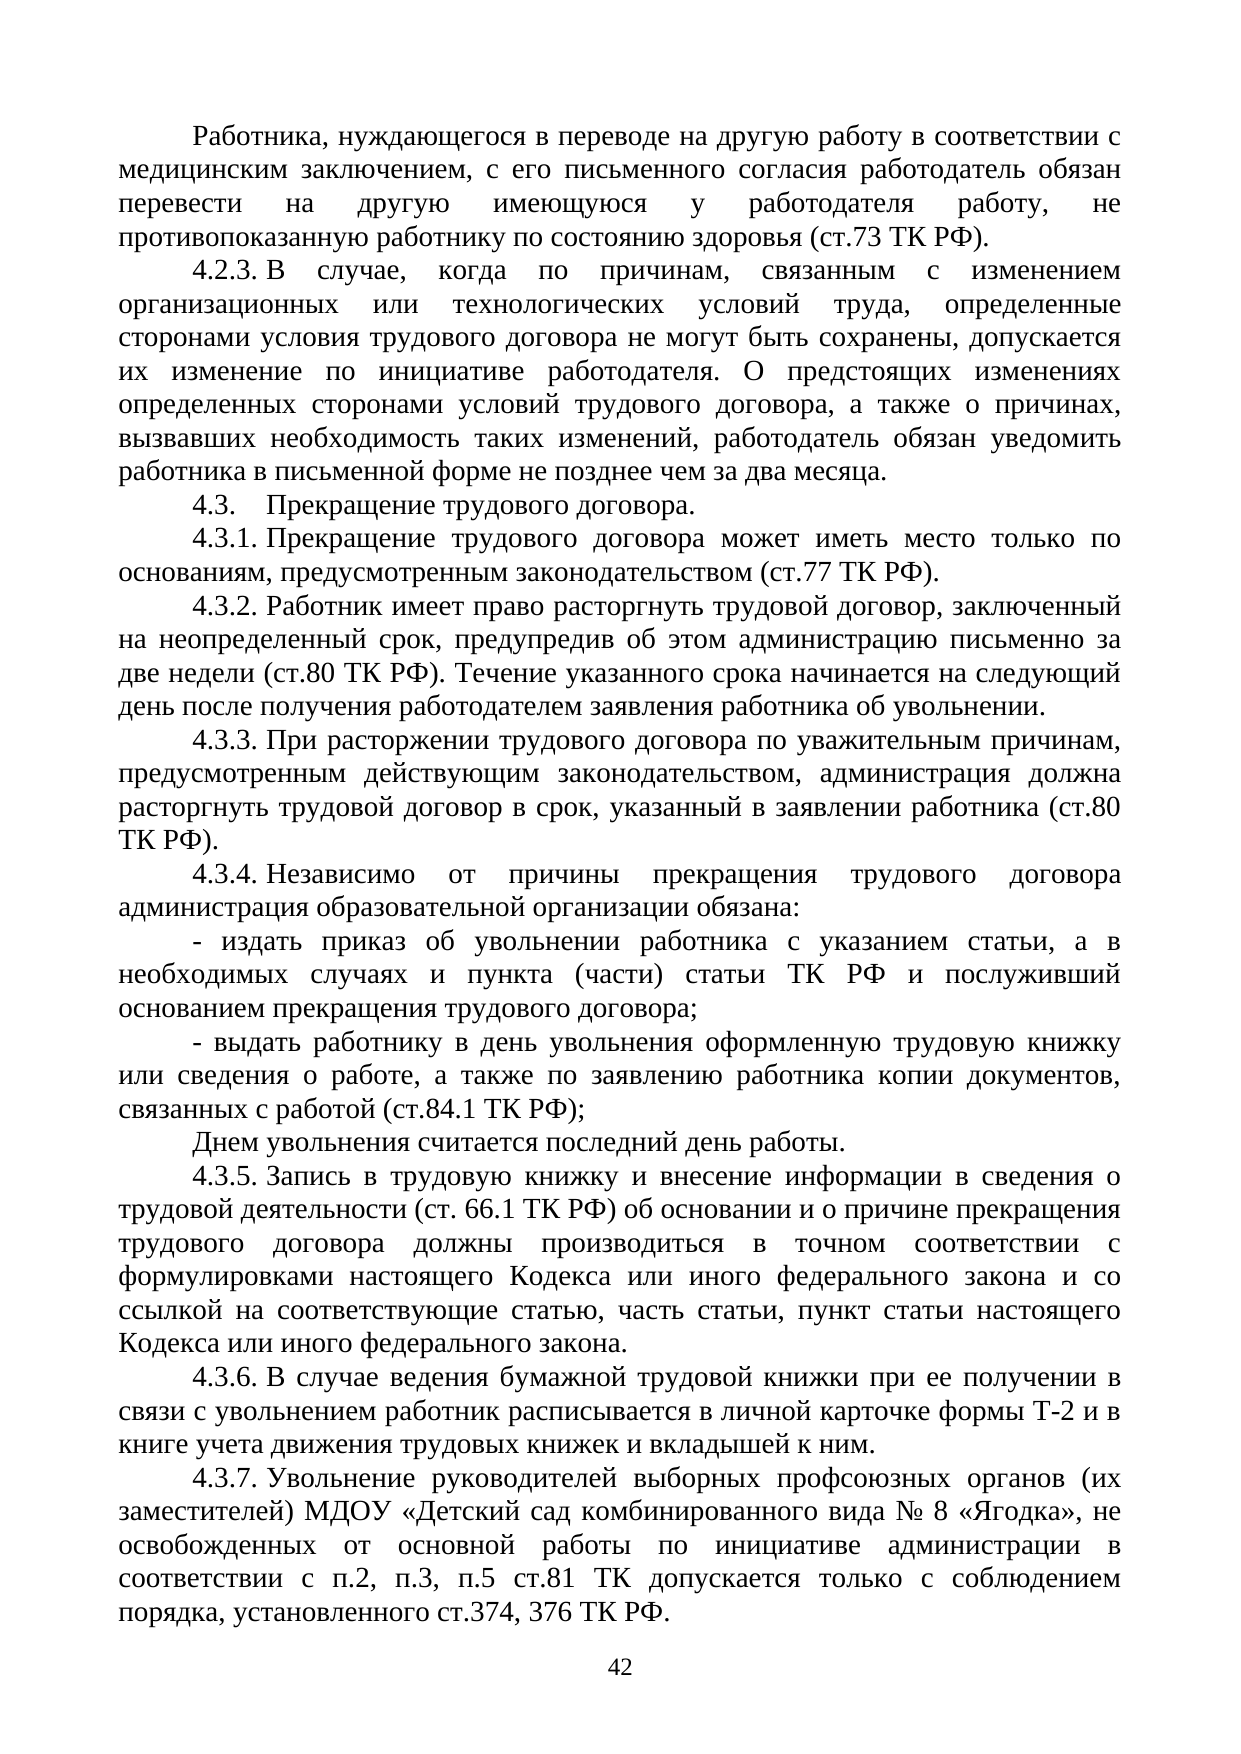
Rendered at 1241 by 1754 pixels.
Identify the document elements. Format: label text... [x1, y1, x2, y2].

text 4.3.5. Запись в трудовую книжку и внесение информации в сведения о трудовой деятельности (ст. 66.1 ТК РФ) об основании и о причине прекращения трудового договора должны производиться в точном соответствии с формулировками настоящего Кодекса или иного федерального закона и со ссылкой на соответствующие статью, часть статьи, пункт статьи настоящего Кодекса или иного федерального закона. [118, 1158, 1122, 1359]
text 4.3.3. При расторжении трудового договора по уважительным причинам, предусмотренным действующим законодательством, администрация должна расторгнуть трудовой договор в срок, указанный в заявлении работника (ст.80 ТК РФ). [118, 722, 1122, 856]
text 4.2.3. В случае, когда по причинам, связанным с изменением организационных или технологических условий труда, определенные сторонами условия трудового договора не могут быть сохранены, допускается их изменение по инициативе работодателя. О предстоящих изменениях определенных сторонами условий трудового договора, а также о причинах, вызвавших необходимость таких изменений, работодатель обязан уведомить работника в письменной форме не позднее чем за два месяца. [118, 252, 1122, 487]
text 4.3.4. Независимо от причины прекращения трудового договора администрация образовательной организации обязана: [118, 856, 1122, 923]
text 4.3. Прекращение трудового договора. [118, 487, 1122, 521]
text Днем увольнения считается последний день работы. [118, 1124, 1122, 1158]
text 4.3.2. Работник имеет право расторгнуть трудовой договор, заключенный на неопределенный срок, предупредив об этом администрацию письменно за две недели (ст.80 ТК РФ). Течение указанного срока начинается на следующий день после получения работодателем заявления работника об увольнении. [118, 588, 1122, 722]
text - выдать работнику в день увольнения оформленную трудовую книжку или сведения о работе, а также по заявлению работника копии документов, связанных с работой (ст.84.1 ТК РФ); [118, 1024, 1122, 1124]
text 4.3.7. Увольнение руководителей выборных профсоюзных органов (их заместителей) МДОУ «Детский сад комбинированного вида № 8 «Ягодка», не освобожденных от основной работы по инициативе администрации в соответствии с п.2, п.3, п.5 ст.81 ТК допускается только с соблюдением порядка, установленного ст.374, 376 ТК РФ. [118, 1460, 1122, 1627]
text - издать приказ об увольнении работника с указанием статьи, а в необходимых случаях и пункта (части) статьи ТК РФ и послуживший основанием прекращения трудового договора; [118, 923, 1122, 1024]
text 4.3.1. Прекращение трудового договора может иметь место только по основаниям, предусмотренным законодательством (ст.77 ТК РФ). [118, 521, 1122, 588]
text Работника, нуждающегося в переводе на другую работу в соответствии с медицинским заключением, с его письменного согласия работодатель обязан перевести на другую имеющуюся у работодателя работу, не противопоказанную работнику по состоянию здоровья (ст.73 ТК РФ). [118, 118, 1122, 252]
text 4.3.6. В случае ведения бумажной трудовой книжки при ее получении в связи с увольнением работник расписывается в личной карточке формы Т-2 и в книге учета движения трудовых книжек и вкладышей к ним. [118, 1359, 1122, 1460]
